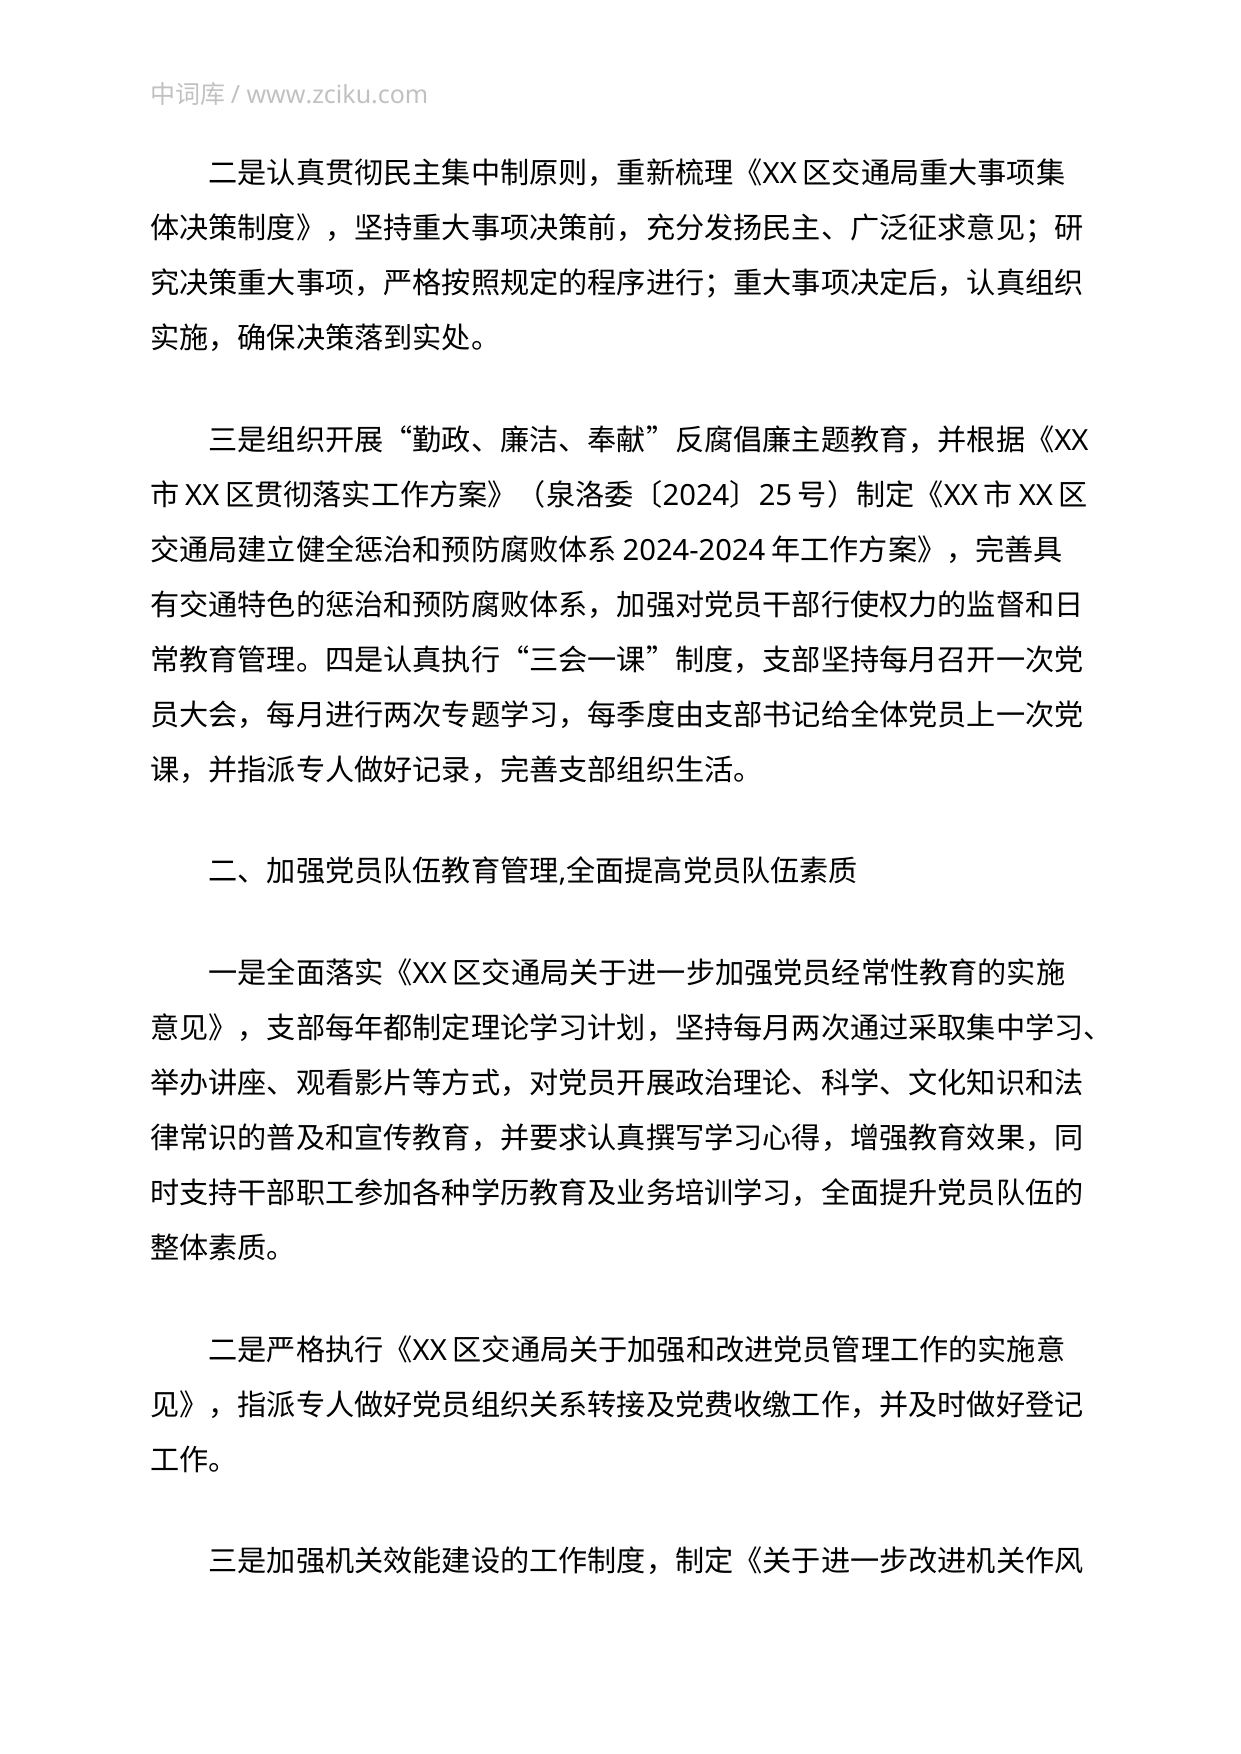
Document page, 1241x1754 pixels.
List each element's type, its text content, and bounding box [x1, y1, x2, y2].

text 一是全面落实《XX区交通局关于进一步加强党员经常性教育的实施意见》，支部每年都制定理论学习计划，坚持每月两次通过采取集中学习、举办讲座、观看影片等方式，对党员开展政治理论、科学、文化知识和法律常识的普及和宣传教育，并要求认真撰写学习心得，增强教育效果，同时支持干部职工参加各种学历教育及业务培训学习，全面提升党员队伍的整体素质。 [150, 950, 1090, 1267]
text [150, 1538, 1090, 1580]
text 三是组织开展“勤政、廉洁、奉献”反腐倡廉主题教育，并根据《XX市XX区贯彻落实工作方案》（泉洛委〔2024〕25号）制定《XX市XX区交通局建立健全惩治和预防腐败体系2024-2024年工作方案》，完善具有交通特色的惩治和预防腐败体系，加强对党员干部行使权力的监督和日常教育管理。四是认真执行“三会一课”制度，支部坚持每月召开一次党员大会，每月进行两次专题学习，每季度由支部书记给全体党员上一次党课，并指派专人做好记录，完善支部组织生活。 [150, 417, 1090, 788]
text 二是认真贯彻民主集中制原则，重新梳理《XX区交通局重大事项集体决策制度》，坚持重大事项决策前，充分发扬民主、广泛征求意见；研究决策重大事项，严格按照规定的程序进行；重大事项决定后，认真组织实施，确保决策落到实处。 [150, 150, 1090, 357]
text 二、加强党员队伍教育管理,全面提高党员队伍素质 [150, 848, 1090, 890]
text 二是严格执行《XX区交通局关于加强和改进党员管理工作的实施意见》，指派专人做好党员组织关系转接及党费收缴工作，并及时做好登记工作。 [150, 1326, 1090, 1478]
